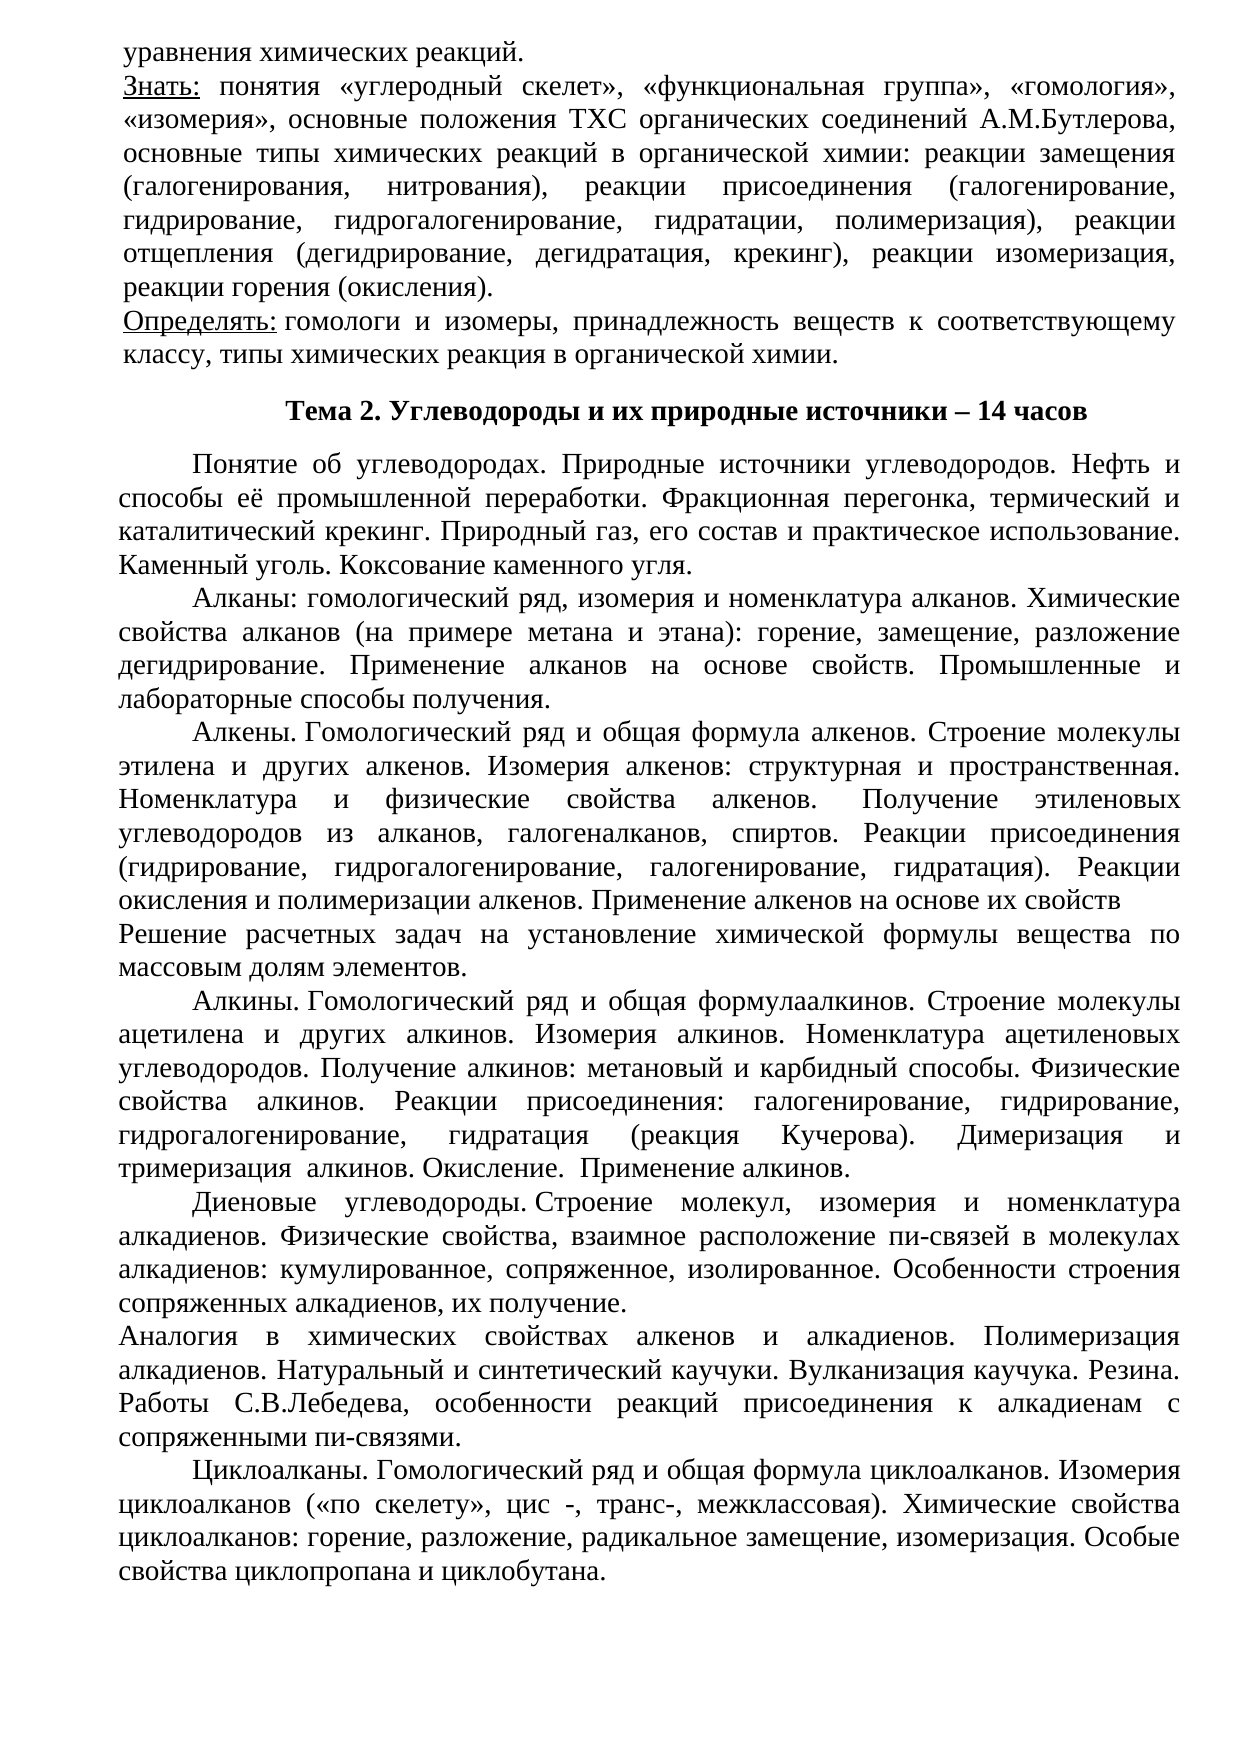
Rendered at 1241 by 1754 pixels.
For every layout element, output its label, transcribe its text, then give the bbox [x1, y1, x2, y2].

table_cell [118, 30, 1181, 374]
text Алкены. Гомологический ряд и общая формула алкенов. Строение молекулы этилена и других алкенов. Изомерия алкенов: структурная и пространственная. Номенклатура и физические свойства алкенов. Получение этиленовых углеводородов из алканов, галогеналканов, спиртов. Реакции присоединения (гидрирование, гидрогалогенирование, галогенирование, гидратация). Реакции окисления и полимеризации алкенов. Применение алкенов на основе их свойств [118, 714, 1181, 916]
text Алканы: гомологический ряд, изомерия и номенклатура алканов. Химические свойства алканов (на примере метана и этана): горение, замещение, разложение дегидрирование. Применение алканов на основе свойств. Промышленные и лабораторные способы получения. [118, 580, 1181, 714]
text Аналогия в химических свойствах алкенов и алкадиенов. Полимеризация алкадиенов. Натуральный и синтетический каучуки. Вулканизация каучука. Резина. Работы С.В.Лебедева, особенности реакций присоединения к алкадиенам с сопряженными пи-связями. [118, 1318, 1181, 1452]
text Циклоалканы. Гомологический ряд и общая формула циклоалканов. Изомерия циклоалканов («по скелету», цис -, транс-, межклассовая). Химические свойства циклоалканов: горение, разложение, радикальное замещение, изомеризация. Особые свойства циклопропана и циклобутана. [118, 1452, 1181, 1587]
text Понятие об углеводородах. Природные источники углеводородов. Нефть и способы её промышленной переработки. Фракционная перегонка, термический и каталитический крекинг. Природный газ, его состав и практическое использование. Каменный уголь. Коксование каменного угля. [118, 446, 1181, 580]
text Тема 2. Углеводороды и их природные источники – 14 часов [192, 393, 1181, 427]
text Диеновые углеводороды. Строение молекул, изомерия и номенклатура алкадиенов. Физические свойства, взаимное расположение пи-связей в молекулах алкадиенов: кумулированное, сопряженное, изолированное. Особенности строения сопряженных алкадиенов, их получение. [118, 1184, 1181, 1318]
text Алкины. Гомологический ряд и общая формулаалкинов. Строение молекулы ацетилена и других алкинов. Изомерия алкинов. Номенклатура ацетиленовых углеводородов. Получение алкинов: метановый и карбидный способы. Физические свойства алкинов. Реакции присоединения: галогенирование, гидрирование, гидрогалогенирование, гидратация (реакция Кучерова). Димеризация и тримеризация алкинов. Окисление. Применение алкинов. [118, 983, 1181, 1184]
text Решение расчетных задач на установление химической формулы вещества по массовым долям элементов. [118, 916, 1181, 983]
